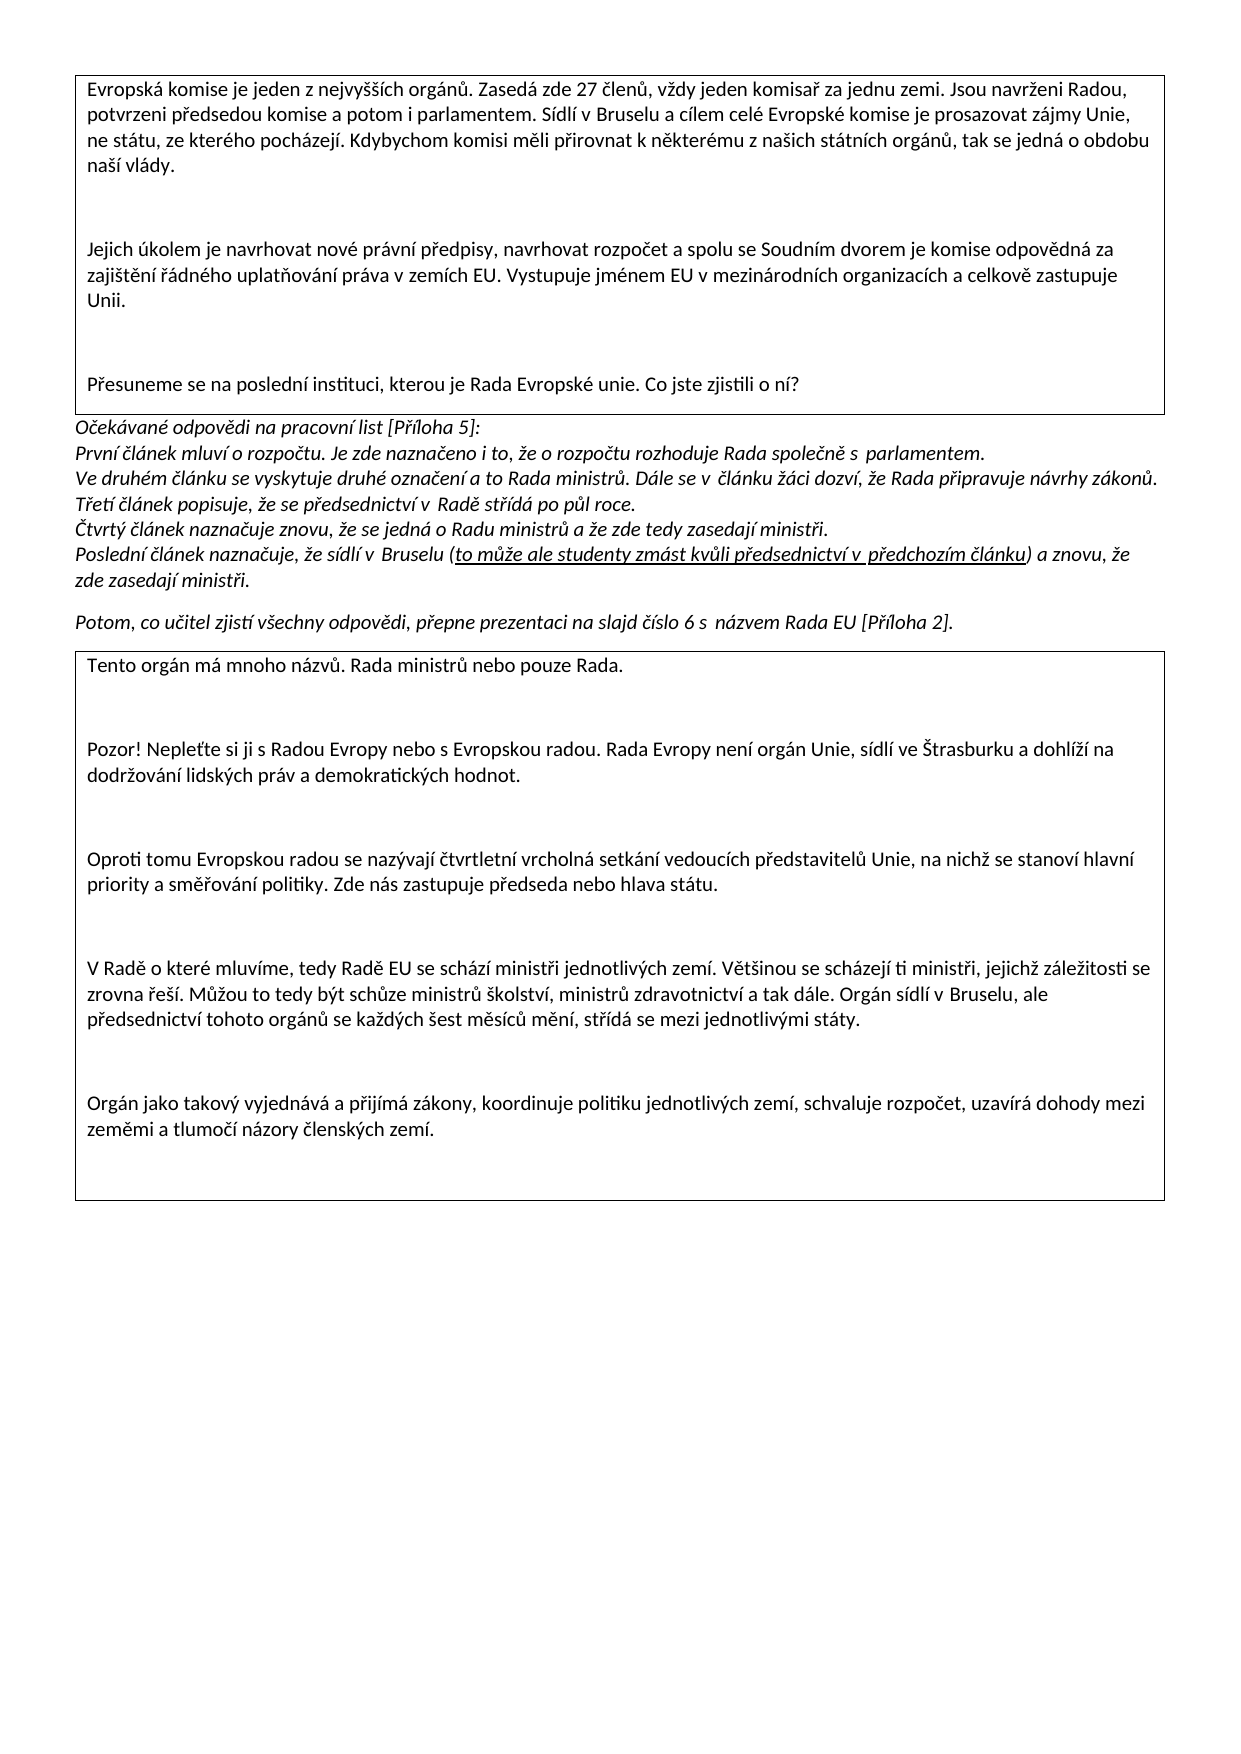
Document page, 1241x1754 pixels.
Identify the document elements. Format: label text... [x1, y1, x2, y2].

text Potom, co učitel zjistí všechny odpovědi, přepne prezentaci na slajd číslo 6 s názvem Rada EU [Příloha 2]. [75, 609, 1165, 634]
table_header Evropská komise je jeden z nejvyšších orgánů. Zasedá zde 27 členů, vždy jeden komisař za jednu zemi. Jsou navrženi Radou, potvrzeni předsedou komise a potom i parlamentem. Sídlí v Bruselu a cílem celé Evropské komise je prosazovat zájmy Unie, ne státu, ze kterého pocházejí. Kdybychom komisi měli přirovnat k některému z našich státních orgánů, tak se jedná o obdobu naší vlády. Jejich úkolem je navrhovat nové právní předpisy, navrhovat rozpočet a spolu se Soudním dvorem je komise odpovědná za zajištění řádného uplatňování práva v zemích EU. Vystupuje jménem EU v mezinárodních organizacích a celkově zastupuje Unii. Přesuneme se na poslední instituci, kterou je Rada Evropské unie. Co jste zjistili o ní? [76, 76, 1164, 413]
table_header Tento orgán má mnoho názvů. Rada ministrů nebo pouze Rada. Pozor! Nepleťte si ji s Radou Evropy nebo s Evropskou radou. Rada Evropy není orgán Unie, sídlí ve Štrasburku a dohlíží na dodržování lidských práv a demokratických hodnot. Oproti tomu Evropskou radou se nazývají čtvrtletní vrcholná setkání vedoucích představitelů Unie, na nichž se stanoví hlavní priority a směřování politiky. Zde nás zastupuje předseda nebo hlava státu. V Radě o které mluvíme, tedy Radě EU se schází ministři jednotlivých zemí. Většinou se scházejí ti ministři, jejichž záležitosti se zrovna řeší. Můžou to tedy být schůze ministrů školství, ministrů zdravotnictví a tak dále. Orgán sídlí v Bruselu, ale předsednictví tohoto orgánů se každých šest měsíců mění, střídá se mezi jednotlivými státy. Orgán jako takový vyjednává a přijímá zákony, koordinuje politiku jednotlivých zemí, schvaluje rozpočet, uzavírá dohody mezi zeměmi a tlumočí názory členských zemí. [76, 652, 1164, 1200]
text Očekávané odpovědi na pracovní list [Příloha 5]: První článek mluví o rozpočtu. Je zde naznačeno i to, že o rozpočtu rozhoduje Rada společně s parlamentem. Ve druhém článku se vyskytuje druhé označení a to Rada ministrů. Dále se v článku žáci dozví, že Rada připravuje návrhy zákonů. Třetí článek popisuje, že se předsednictví v Radě střídá po půl roce. Čtvrtý článek naznačuje znovu, že se jedná o Radu ministrů a že zde tedy zasedají ministři. Poslední článek naznačuje, že sídlí v Bruselu (to může ale studenty zmást kvůli předsednictví v předchozím článku) a znovu, že zde zasedají ministři. [75, 415, 1165, 592]
